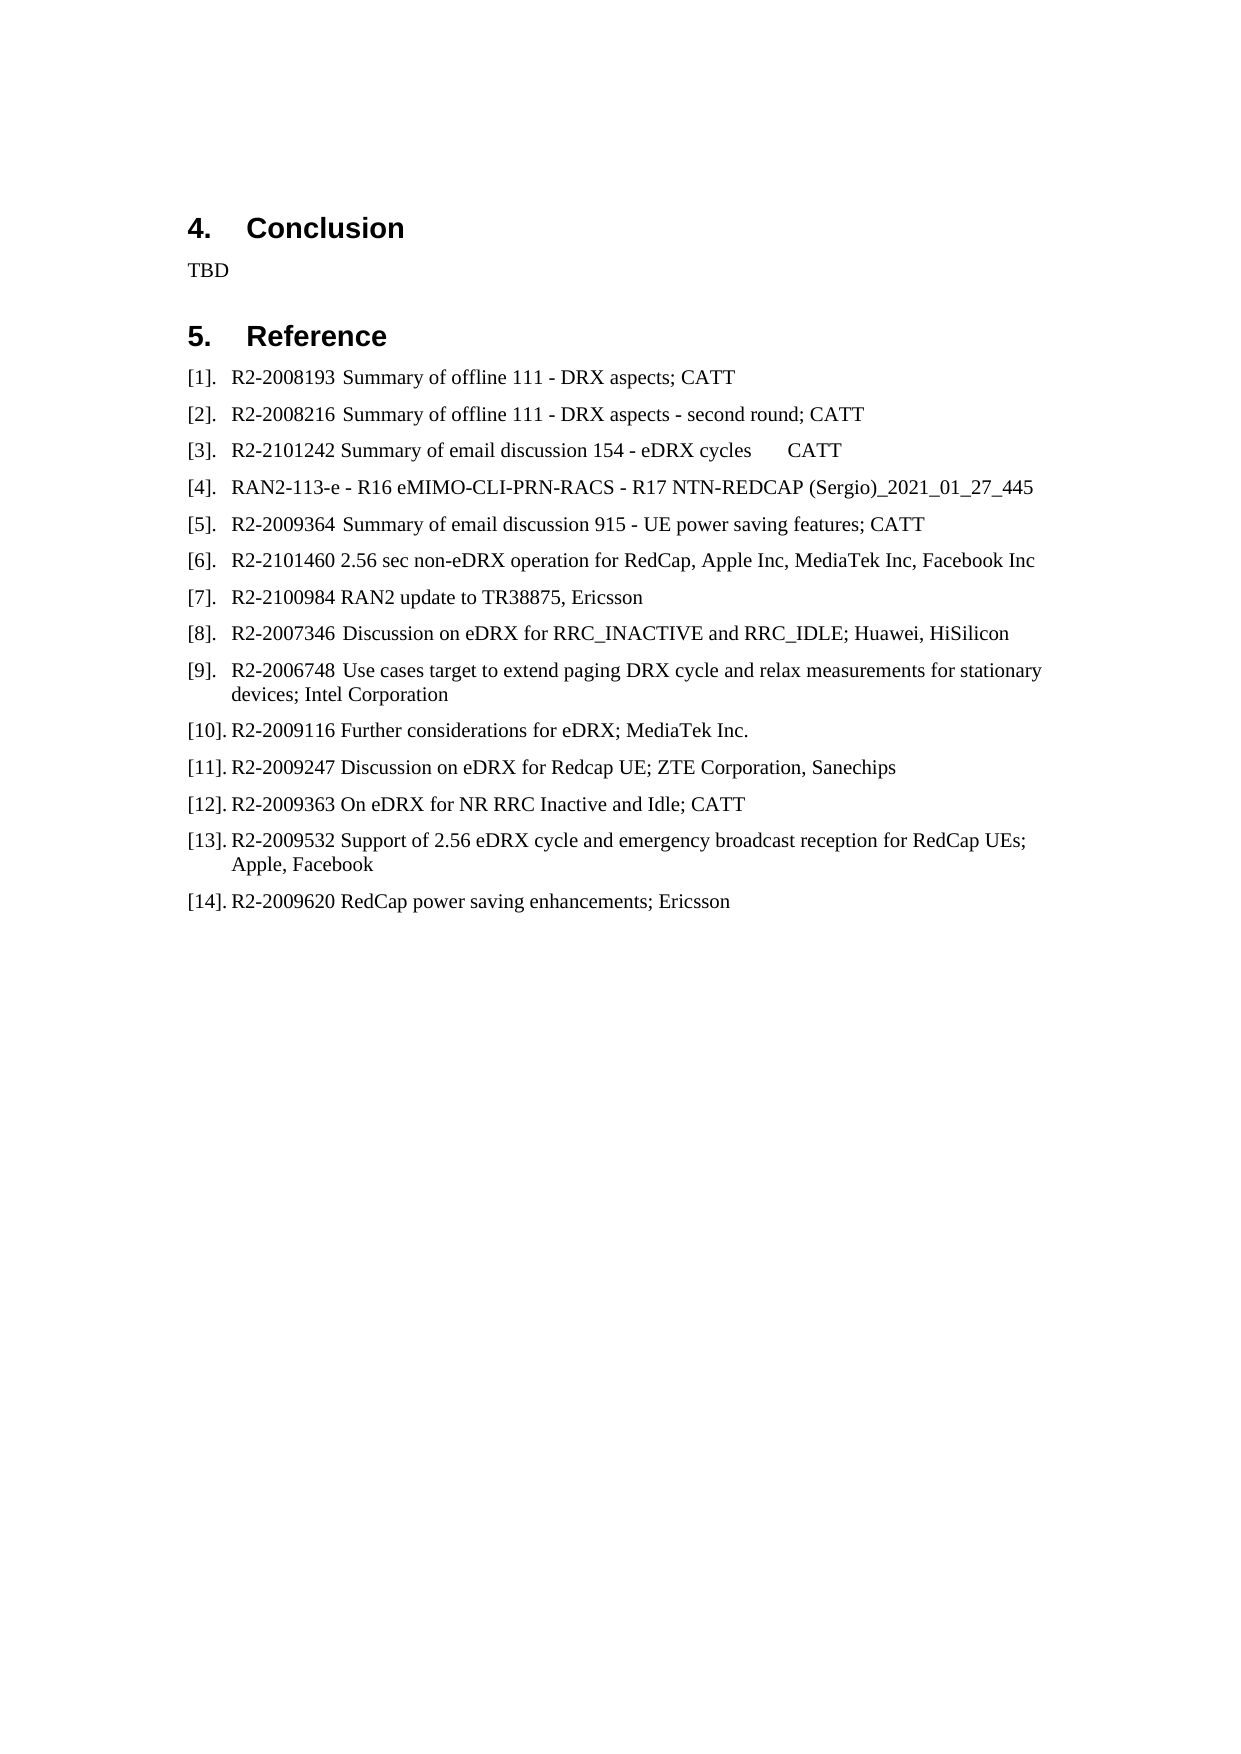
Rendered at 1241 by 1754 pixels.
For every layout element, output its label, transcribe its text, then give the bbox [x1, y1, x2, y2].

list R2-2006748 Use cases target to extend paging DRX cycle and relax measurements for stationary devices; Intel Corporation [187, 658, 1063, 706]
list R2-2009116 Further considerations for eDRX; MediaTek Inc. [187, 718, 1063, 742]
list R2-2008216 Summary of offline 111 - DRX aspects - second round; CATT [187, 402, 1063, 426]
list R2-2009247 Discussion on eDRX for Redcap UE; ZTE Corporation, Sanechips [187, 755, 1063, 779]
list R2-2101460 2.56 sec non-eDRX operation for RedCap, Apple Inc, MediaTek Inc, Facebook Inc [187, 548, 1063, 572]
text TBD [187, 258, 1063, 282]
list R2-2009363 On eDRX for NR RRC Inactive and Idle; CATT [187, 791, 1063, 816]
subtitle Reference [187, 319, 1063, 353]
list RAN2-113-e - R16 eMIMO-CLI-PRN-RACS - R17 NTN-REDCAP (Sergio)_2021_01_27_445 [187, 475, 1063, 499]
subtitle Conclusion [187, 212, 1063, 245]
list R2-2008193 Summary of offline 111 - DRX aspects; CATT [187, 365, 1063, 389]
list R2-2007346 Discussion on eDRX for RRC_INACTIVE and RRC_IDLE; Huawei, HiSilicon [187, 621, 1063, 645]
list R2-2100984 RAN2 update to TR38875, Ericsson [187, 584, 1063, 609]
list R2-2009532 Support of 2.56 eDRX cycle and emergency broadcast reception for RedCap UEs; Apple, Facebook [187, 828, 1063, 876]
list R2-2009620 RedCap power saving enhancements; Ericsson [187, 889, 1063, 913]
list R2-2101242 Summary of email discussion 154 - eDRX cycles CATT [187, 438, 1063, 462]
list R2-2009364 Summary of email discussion 915 - UE power saving features; CATT [187, 511, 1063, 536]
